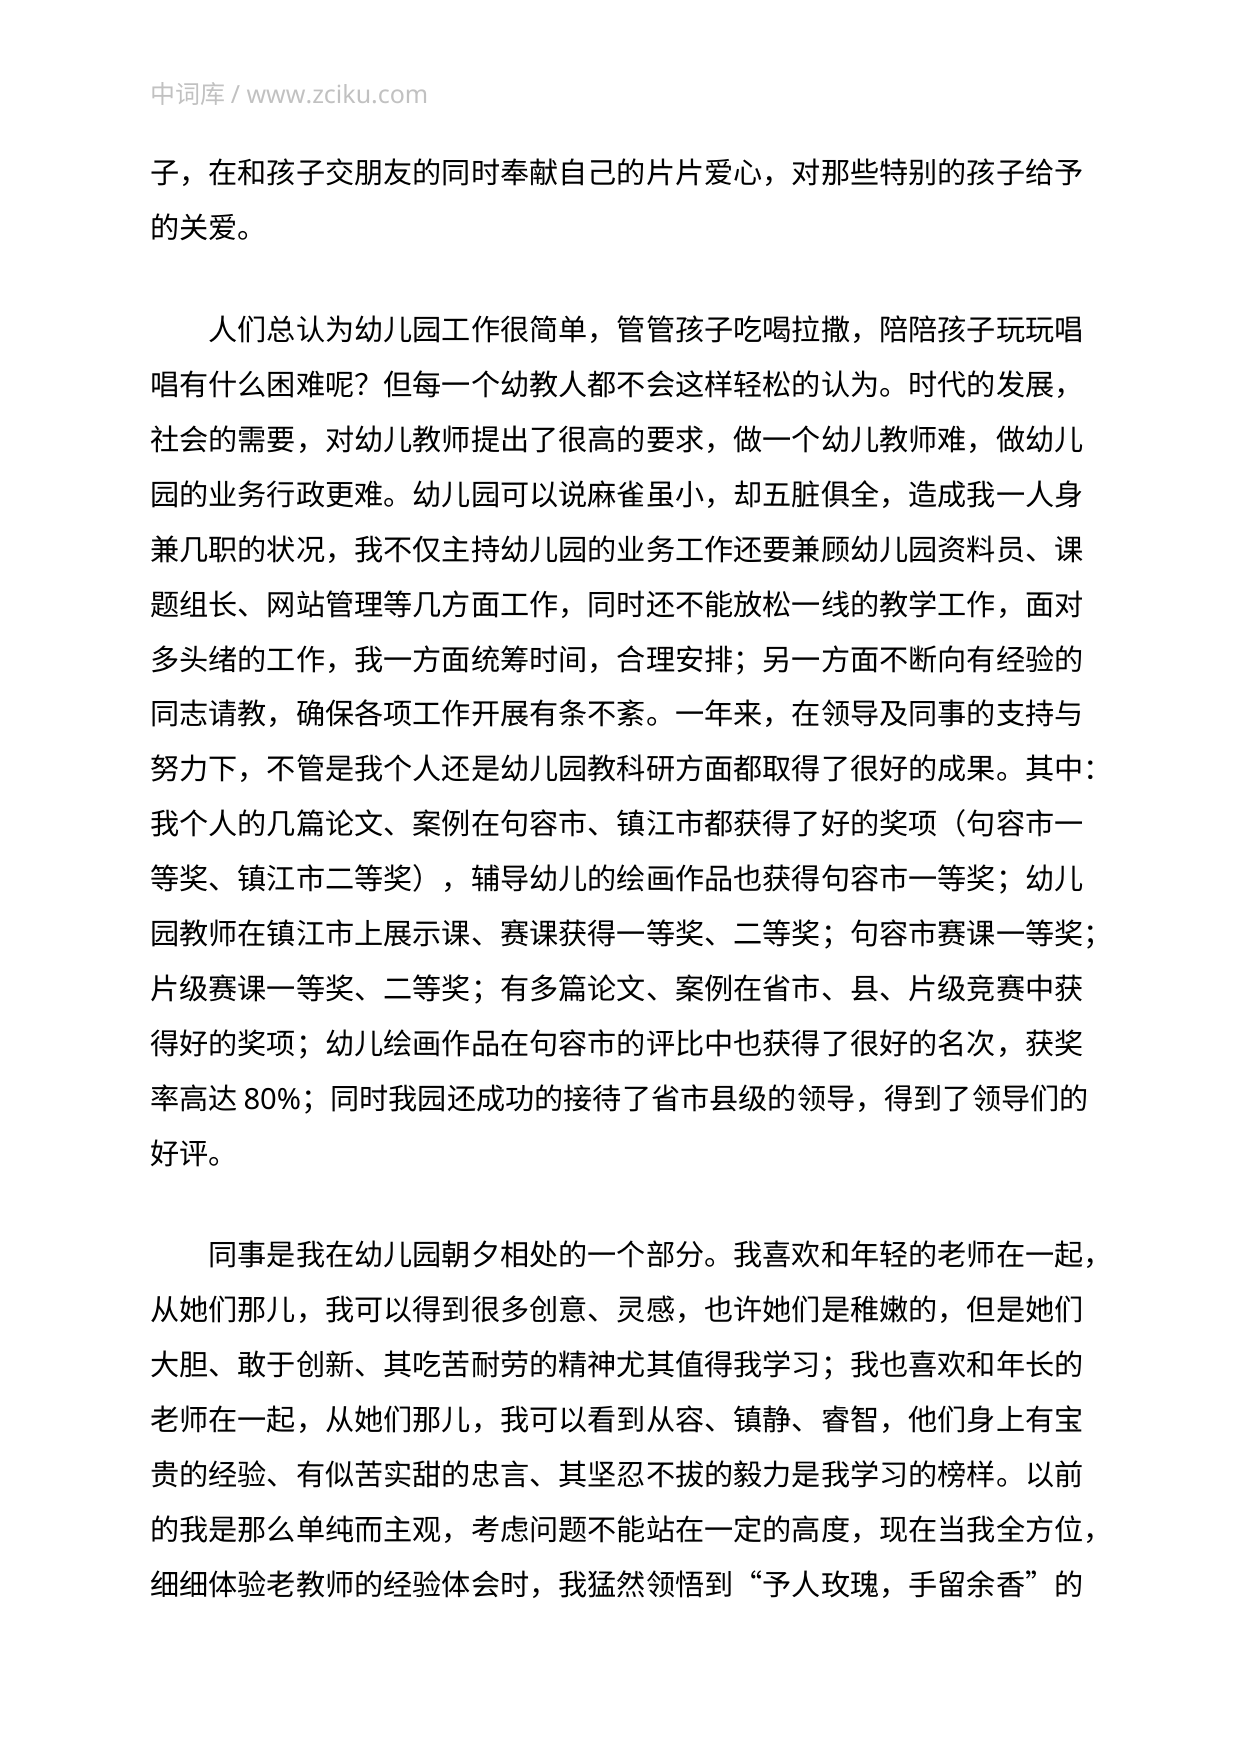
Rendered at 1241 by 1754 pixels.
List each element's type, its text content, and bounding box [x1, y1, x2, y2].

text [150, 150, 1090, 247]
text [150, 1232, 1090, 1604]
text 人们总认为幼儿园工作很简单，管管孩子吃喝拉撒，陪陪孩子玩玩唱唱有什么困难呢？但每一个幼教人都不会这样轻松的认为。时代的发展，社会的需要，对幼儿教师提出了很高的要求，做一个幼儿教师难，做幼儿园的业务行政更难。幼儿园可以说麻雀虽小，却五脏俱全，造成我一人身兼几职的状况，我不仅主持幼儿园的业务工作还要兼顾幼儿园资料员、课题组长、网站管理等几方面工作，同时还不能放松一线的教学工作，面对多头绪的工作，我一方面统筹时间，合理安排；另一方面不断向有经验的同志请教，确保各项工作开展有条不紊。一年来，在领导及同事的支持与努力下，不管是我个人还是幼儿园教科研方面都取得了很好的成果。其中：我个人的几篇论文、案例在句容市、镇江市都获得了好的奖项（句容市一等奖、镇江市二等奖），辅导幼儿的绘画作品也获得句容市一等奖；幼儿园教师在镇江市上展示课、赛课获得一等奖、二等奖；句容市赛课一等奖；片级赛课一等奖、二等奖；有多篇论文、案例在省市、县、片级竞赛中获得好的奖项；幼儿绘画作品在句容市的评比中也获得了很好的名次，获奖率高达80%；同时我园还成功的接待了省市县级的领导，得到了领导们的好评。 [150, 307, 1090, 1172]
